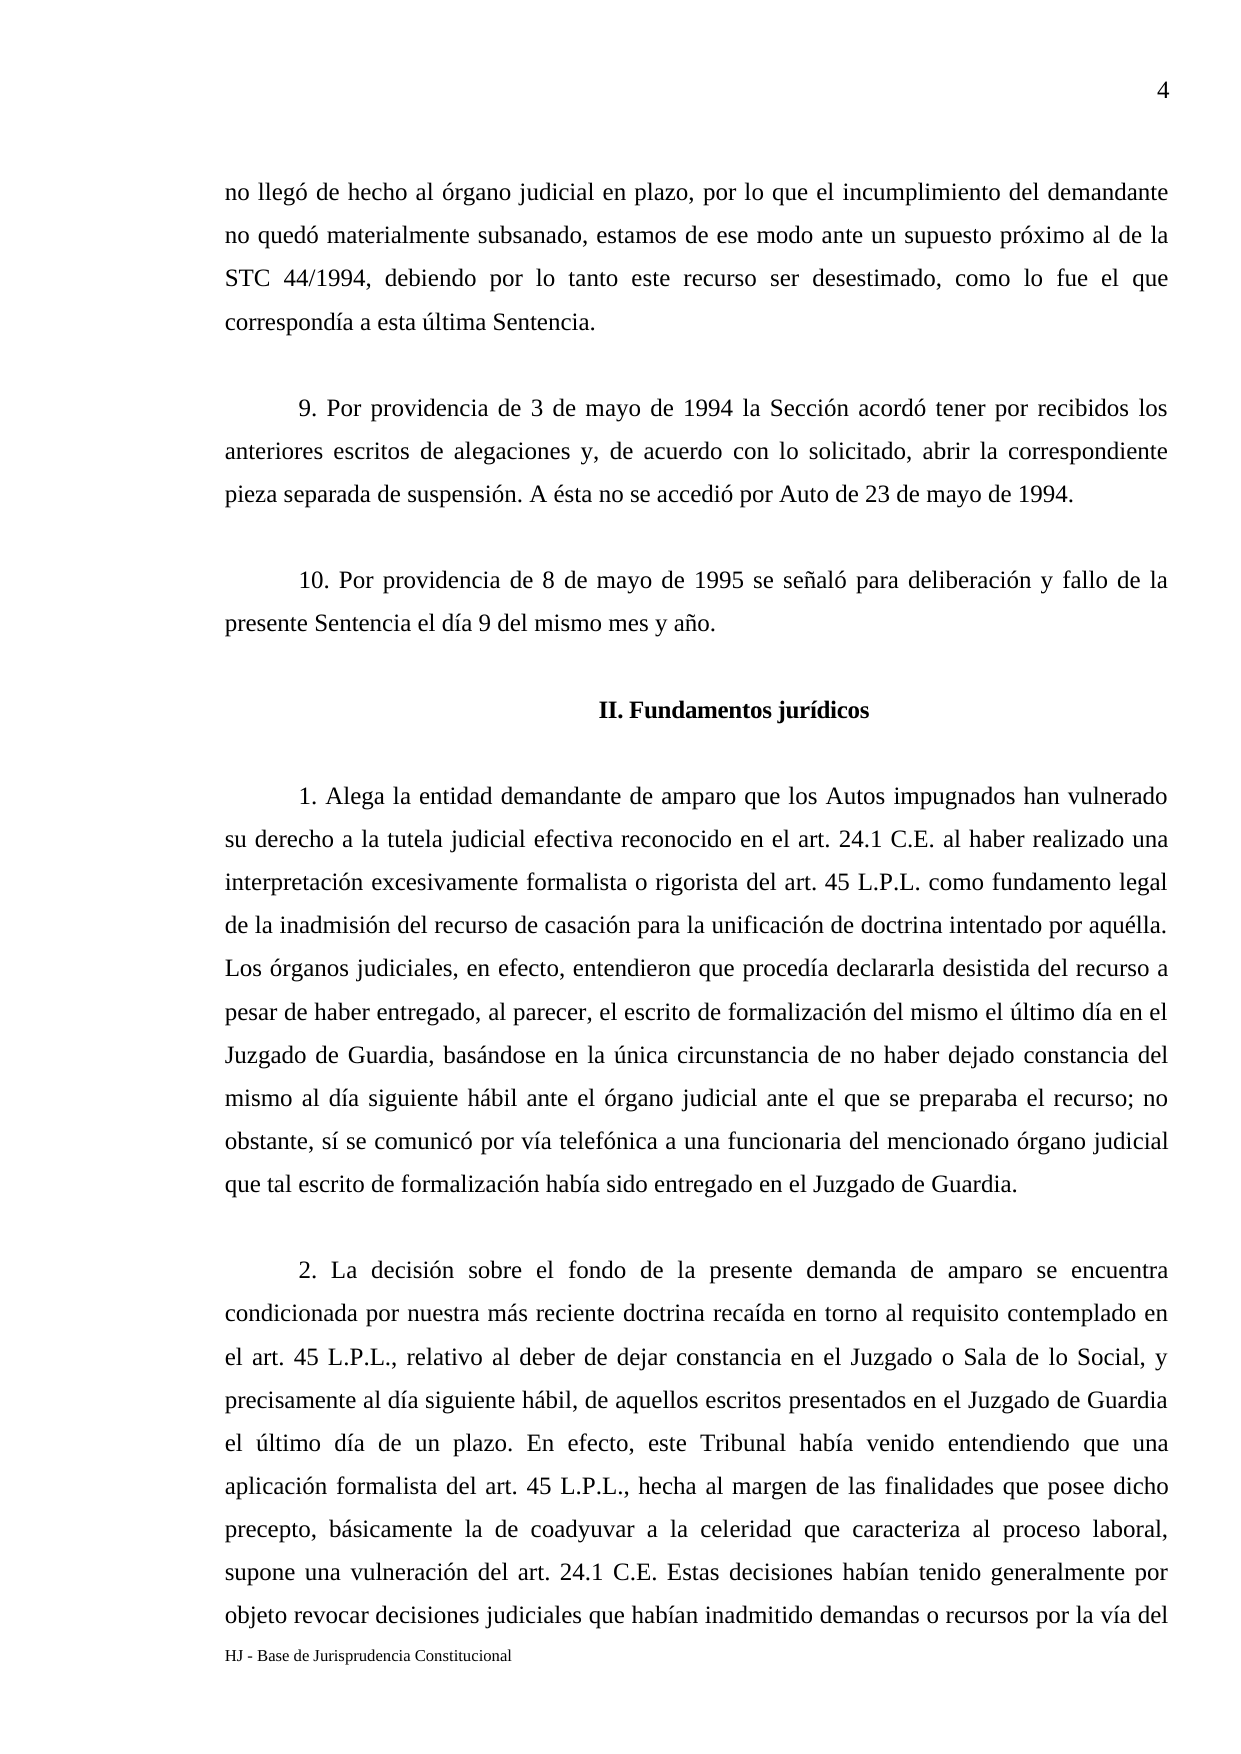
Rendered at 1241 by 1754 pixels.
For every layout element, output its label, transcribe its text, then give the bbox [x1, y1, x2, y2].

subtitle II. Fundamentos jurídicos [224, 695, 1169, 723]
text 1. Alega la entidad demandante de amparo que los Autos impugnados han vulnerado su derecho a la tutela judicial efectiva reconocido en el art. 24.1 C.E. al haber realizado una interpretación excesivamente formalista o rigorista del art. 45 L.P.L. como fundamento legal de la inadmisión del recurso de casación para la unificación de doctrina intentado por aquélla. Los órganos judiciales, en efecto, entendieron que procedía declararla desistida del recurso a pesar de haber entregado, al parecer, el escrito de formalización del mismo el último día en el Juzgado de Guardia, basándose en la única circunstancia de no haber dejado constancia del mismo al día siguiente hábil ante el órgano judicial ante el que se preparaba el recurso; no obstante, sí se comunicó por vía telefónica a una funcionaria del mencionado órgano judicial que tal escrito de formalización había sido entregado en el Juzgado de Guardia. [224, 781, 1169, 1198]
text 9. Por providencia de 3 de mayo de 1994 la Sección acordó tener por recibidos los anteriores escritos de alegaciones y, de acuerdo con lo solicitado, abrir la correspondiente pieza separada de suspensión. A ésta no se accedió por Auto de 23 de mayo de 1994. [224, 393, 1169, 508]
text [224, 177, 1169, 335]
text 10. Por providencia de 8 de mayo de 1995 se señaló para deliberación y fallo de la presente Sentencia el día 9 del mismo mes y año. [224, 565, 1169, 637]
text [224, 1255, 1169, 1629]
